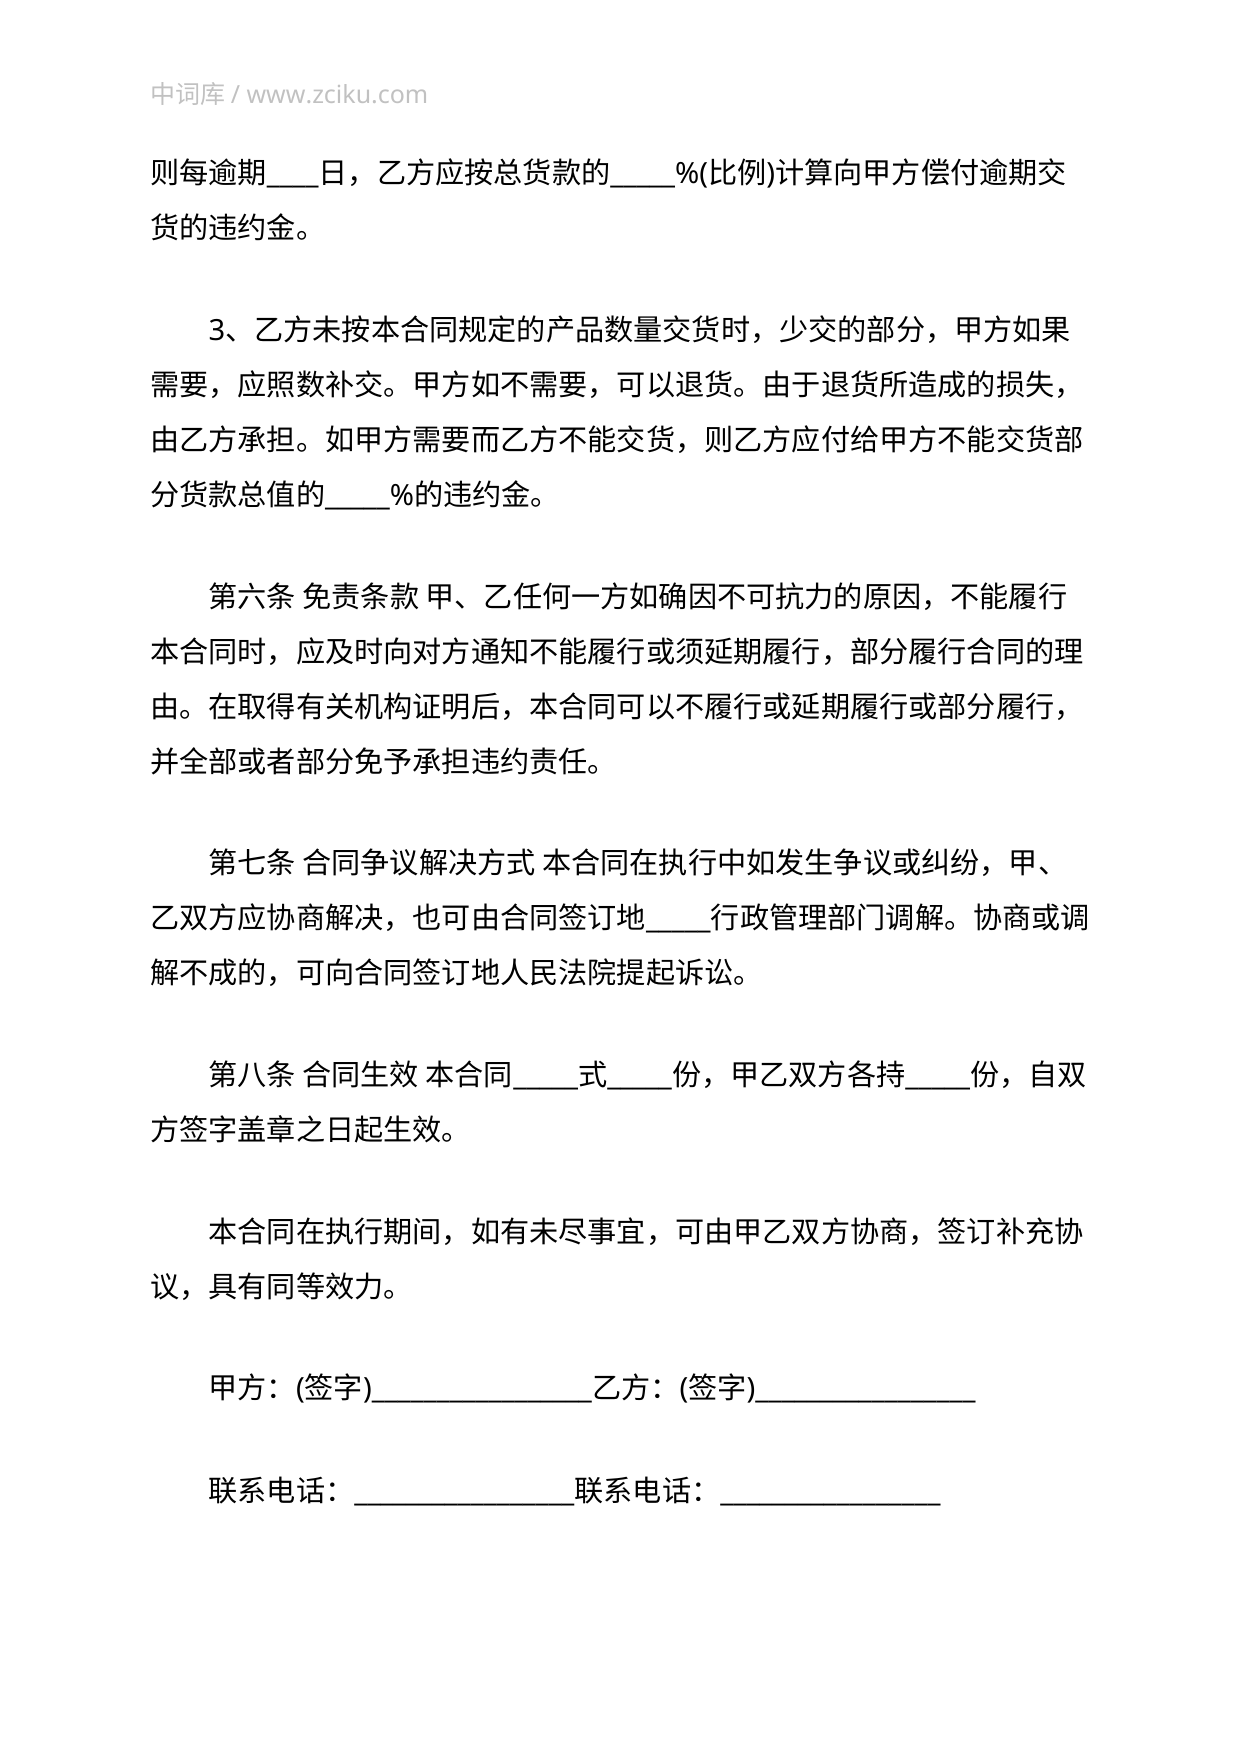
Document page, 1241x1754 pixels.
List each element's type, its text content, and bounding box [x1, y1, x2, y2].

text 第六条 免责条款 甲、乙任何一方如确因不可抗力的原因，不能履行本合同时，应及时向对方通知不能履行或须延期履行，部分履行合同的理由。在取得有关机构证明后，本合同可以不履行或延期履行或部分履行，并全部或者部分免予承担违约责任。 [150, 573, 1090, 781]
text 第七条 合同争议解决方式 本合同在执行中如发生争议或纠纷，甲、乙双方应协商解决，也可由合同签订地_____行政管理部门调解。协商或调解不成的，可向合同签订地人民法院提起诉讼。 [150, 840, 1090, 992]
text 3、乙方未按本合同规定的产品数量交货时，少交的部分，甲方如果需要，应照数补交。甲方如不需要，可以退货。由于退货所造成的损失，由乙方承担。如甲方需要而乙方不能交货，则乙方应付给甲方不能交货部分货款总值的_____%的违约金。 [150, 307, 1090, 514]
text 甲方：(签字)_________________乙方：(签字)_________________ [150, 1365, 1090, 1407]
text 第八条 合同生效 本合同_____式_____份，甲乙双方各持_____份，自双方签字盖章之日起生效。 [150, 1052, 1090, 1149]
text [150, 150, 1090, 247]
text 联系电话：_________________联系电话：_________________ [150, 1467, 1090, 1509]
text 本合同在执行期间，如有未尽事宜，可由甲乙双方协商，签订补充协议，具有同等效力。 [150, 1208, 1090, 1306]
